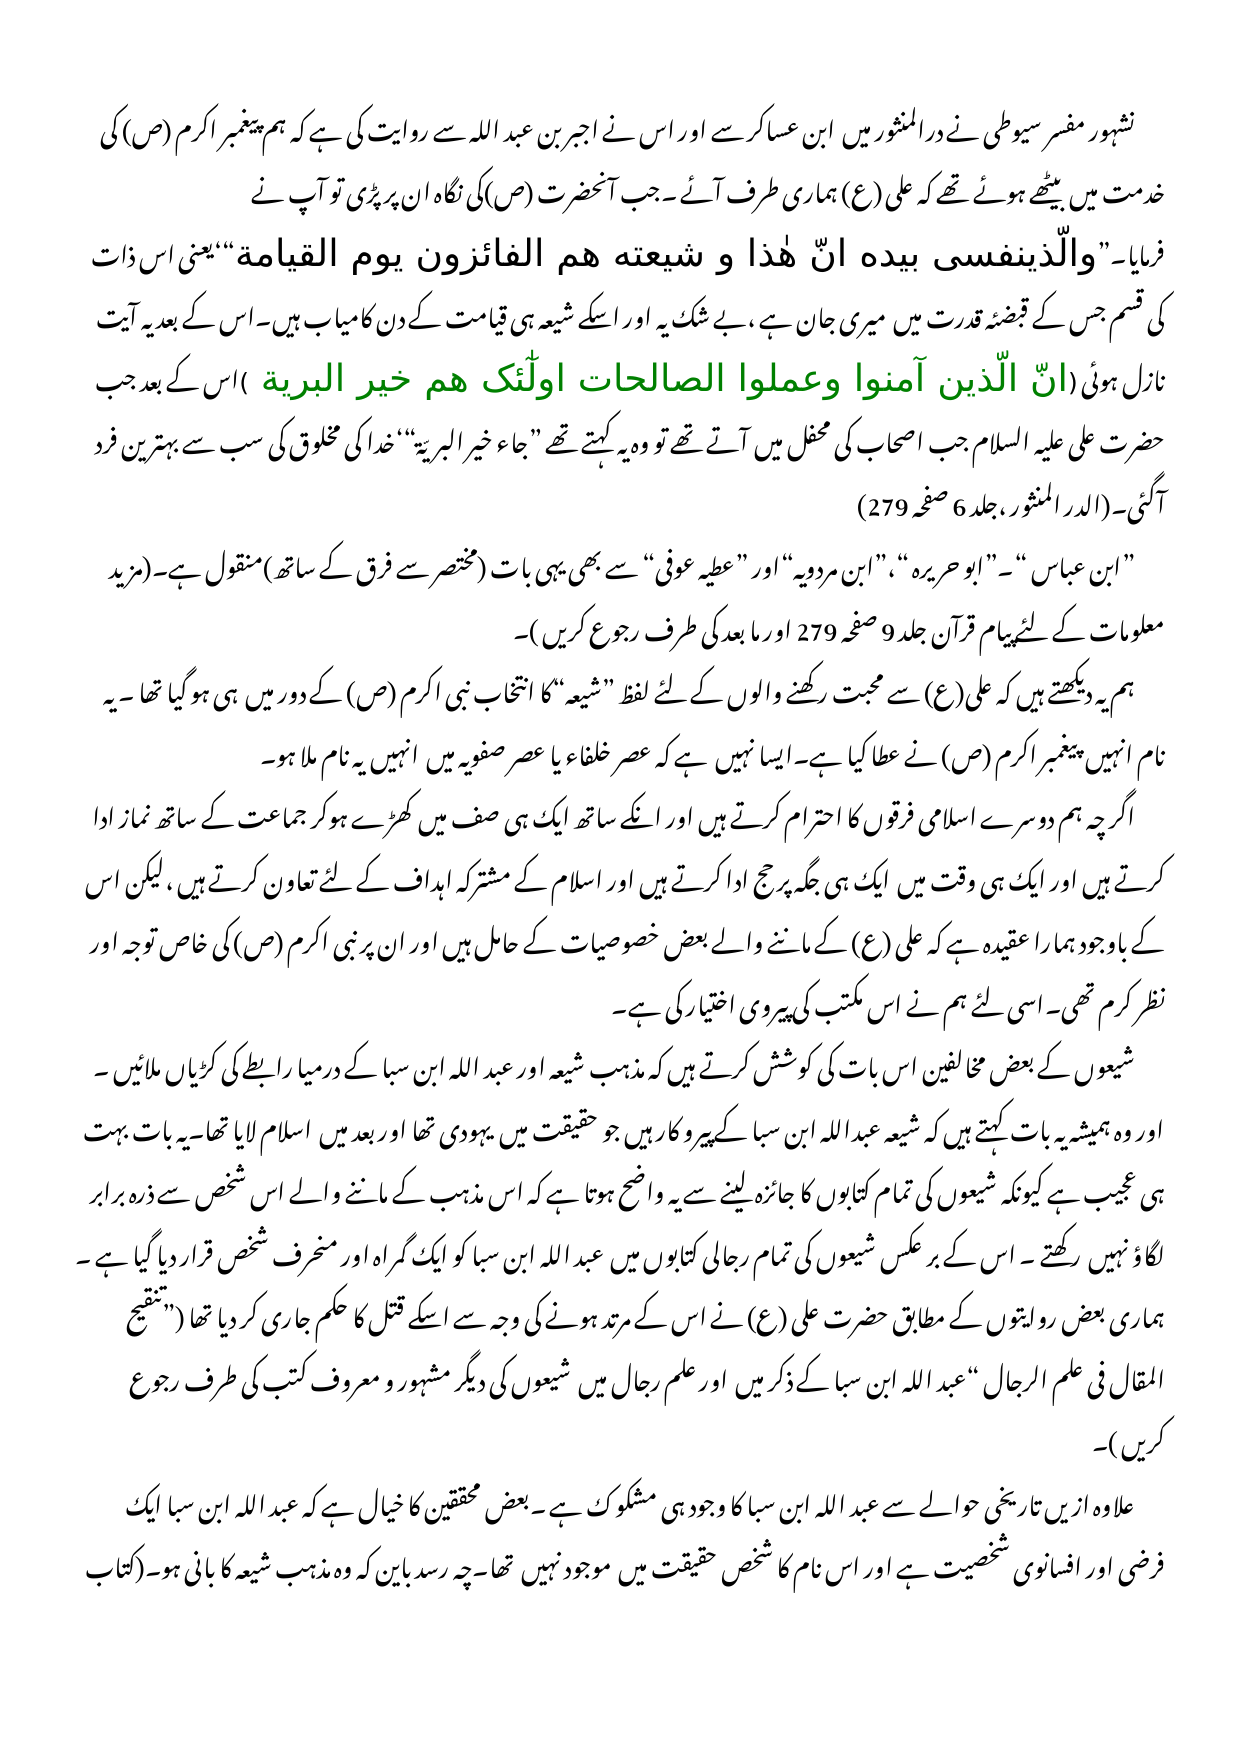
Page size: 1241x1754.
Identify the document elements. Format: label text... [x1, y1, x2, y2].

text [75, 1469, 1165, 1594]
text اگر چہ ہم دوسرے اسلامی فرقوں کا احترام کرتے ہیں اور انکے ساتھ ایک ہی صف میں کھڑے ہوکر جماعت کے ساتھ نماز ادا کرتے ہیں اور ایک ہی وقت میں ایک ہی جگہ پر حج ادا کرتے ہیں اور اسلام کے مشترکہ اہداف کے لئے تعاون کرتے ہیں ،لیکن اس کے باوجود ہمارا عقیدہ ہے کہ علی (ع) کے ماننے والے بعض خصوصیات کے حامل ہیں اور ان پر نبی اکرم (ص) کی خاص توجہ اور نظر کرم تھی۔اسی لئے ہم نے اس مکتب کی پیروی اختیار کی ہے۔ [75, 781, 1165, 1031]
text شیعوں کے بعض مخالفین اس بات کی کوشش کرتے ہیں کہ مذہب شیعہ اور عبد اللہ ابن سبا کے درمیا رابطے کی کڑیاں ملائیں ۔اور وہ ہمیشہ یہ بات کہتے ہیں کہ شیعہ عبداللہ ابن سبا کے پیرو کار ہیں جو حقیقت میں یہودی تھا اور بعد میں اسلام لایا تھا۔یہ بات بہت ہی عجیب ہے کیونکہ شیعوں کی تمام کتابوں کا جائزہ لینے سے یہ واضح ہوتا ہے کہ اس مذہب کے ماننے والے اس شخص سے ذرہ برابر لگاؤ نہیں رکھتے ۔ اس کے بر عکس شیعوں کی تمام رجالی کتابوں میں عبد اللہ ابن سبا کو ایک گمراہ اور منحرف شخص قرار دیا گیا ہے ۔ہماری بعض روایتوں کے مطابق حضرت علی (ع) نے اس کے مرتد ہونے کی وجہ سے اسکے قتل کا حکم جاری کر دیا تھا (”تنقیح المقال فی علم الرجال “عبد اللہ ابن سبا کے ذکر میں اور علم رجال میں شیعوں کی دیگر مشہور و معروف کتب کی طرف رجوع کریں )۔ [75, 1031, 1165, 1469]
text ہم یہ دیکھتے ہیں کہ علی(ع) سے محبت رکھنے والوں کے لئے لفظ ”شیعہ“کا انتخاب نبی اکرم (ص) کے دور میں ہی ہو گیا تھا ۔ یہ نام انہیں پیغمبر اکرم (ص) نے عطا کیا ہے۔ایسا نہیں ہے کہ عصر خلفاء یا عصر صفویہ میں انہیں یہ نام ملا ہو۔ [75, 656, 1165, 781]
text نشہور مفسر سیوطی نے درالمنثور میں ابن عساکر سے اور اس نے اجبر بن عبد اللہ سے روایت کی ہے کہ ہم پیغمبر اکرم (ص) کی خدمت میں بیٹھے ہوئے تھے کہ علی (ع) ہماری طرف آئے ۔جب آنحضرت (ص)کی نگاہ ان پر پڑی تو آپ نے فرمایا۔”والّذینفسی بیده انّ هٰذا و شیعته هم الفائزون یوم القیامة“‘یعنی اس ذات کی قسم جس کے قبضئہ قدرت میں میری جان ہے ،بے شک یہ اور اسکے شیعہ ہی قیامت کے دن کامیاب ہیں۔اس کے بعد یہ آیت نازل ہوئی (انّ الّذین آمنوا وعملوا الصالحات اولٰٓئک هم خیر البریة )اس کے بعد جب حضرت علی علیہ السلام جب اصحاب کی محفل میں آتے تھے تو وہ یہ کہتے تھے ”جاء خیر البریّة“‘خدا کی مخلوق کی سب سے بہترین فرد آگئی۔(الدر المنثور ،جلد 6 صفحہ 279) [75, 94, 1165, 531]
text ”ابن عباس “۔”ابو حریرہ “،”ابن مردویہ“اور ”عطیہ عوفی“ سے بھی یہی بات (مختصر سے فرق کے ساتھ)منقول ہے۔(مزید معلومات کے لئے پیام قرآن جلد 9 صفحہ 279 اور ما بعد کی طرف رجوع کریں )۔ [75, 531, 1165, 656]
